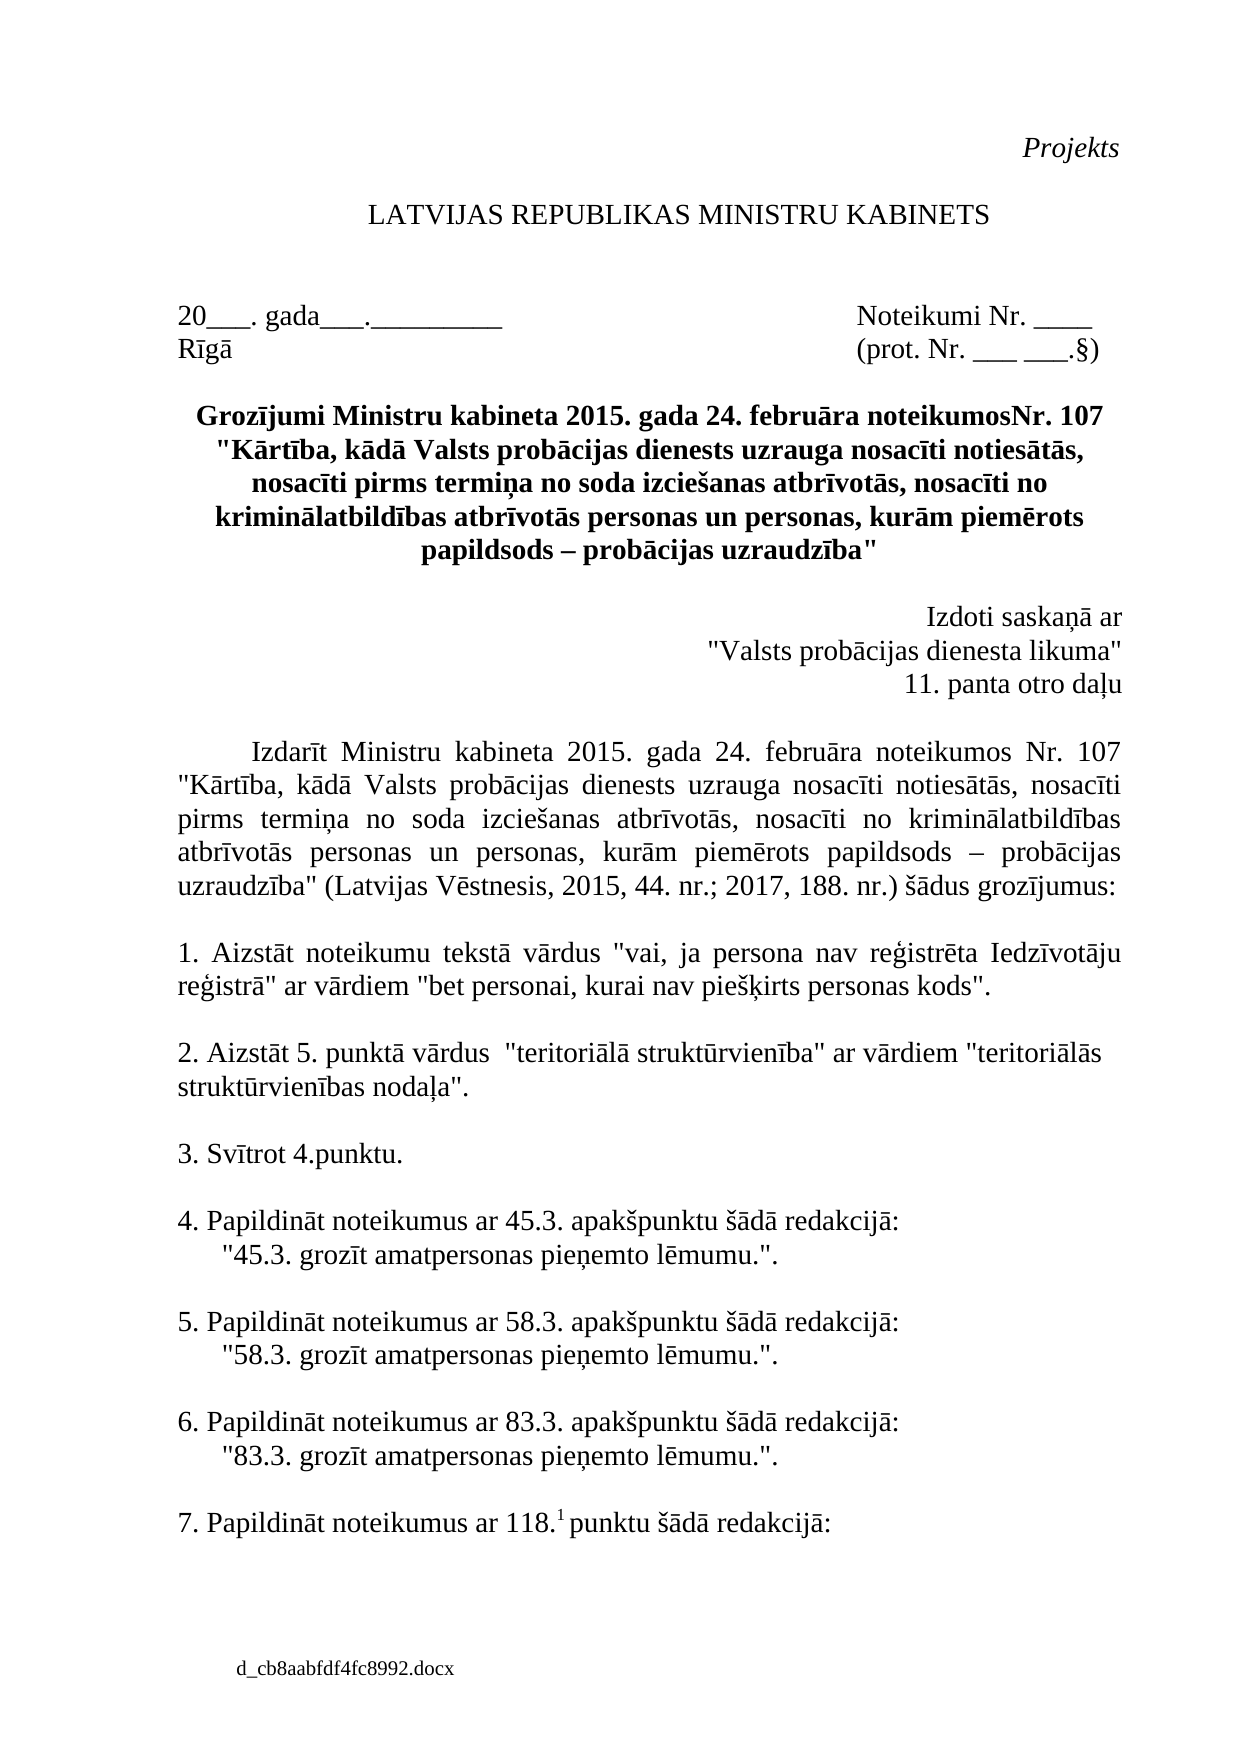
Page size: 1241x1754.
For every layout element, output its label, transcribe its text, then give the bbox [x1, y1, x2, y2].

text 6. Papildināt noteikumus ar 83.3. apakšpunktu šādā redakcijā: [177, 1404, 1122, 1438]
text 1. Aizstāt noteikumu tekstā vārdus "vai, ja persona nav reģistrēta Iedzīvotāju reģistrā" ar vārdiem "bet personai, kurai nav piešķirts personas kods". [177, 935, 1122, 1002]
text "58.3. grozīt amatpersonas pieņemto lēmumu.". [222, 1337, 1122, 1371]
text LATVIJAS REPUBLIKAS MINISTRU KABINETS [177, 197, 1122, 231]
text Izdarīt Ministru kabineta 2015. gada 24. februāra noteikumos Nr. 107 "Kārtība, kādā Valsts probācijas dienests uzrauga nosacīti notiesātās, nosacīti pirms termiņa no soda izciešanas atbrīvotās, nosacīti no kriminālatbildības atbrīvotās personas un personas, kurām piemērots papildsods – probācijas uzraudzība" (Latvijas Vēstnesis, 2015, 44. nr.; 2017, 188. nr.) šādus grozījumus: [177, 734, 1122, 901]
text "45.3. grozīt amatpersonas pieņemto lēmumu.". [222, 1237, 1122, 1270]
text 3. Svītrot 4.punktu. [177, 1136, 1122, 1170]
text 5. Papildināt noteikumus ar 58.3. apakšpunktu šādā redakcijā: [177, 1304, 1122, 1337]
text 4. Papildināt noteikumus ar 45.3. apakšpunktu šādā redakcijā: [177, 1203, 1122, 1237]
text "83.3. grozīt amatpersonas pieņemto lēmumu.". [222, 1438, 1122, 1472]
text 11. panta otro daļu [177, 667, 1122, 700]
text Grozījumi Ministru kabineta 2015. gada 24. februāra noteikumosNr. 107 "Kārtība, kādā Valsts probācijas dienests uzrauga nosacīti notiesātās, nosacīti pirms termiņa no soda izciešanas atbrīvotās, nosacīti no kriminālatbildības atbrīvotās personas un personas, kurām piemērots papildsods – probācijas uzraudzība" [177, 398, 1122, 566]
text "Valsts probācijas dienesta likuma" [177, 633, 1122, 667]
text Rīgā (prot. Nr. ___ ___.§) [177, 331, 1122, 365]
text Izdoti saskaņā ar [177, 599, 1122, 633]
text 20___. gada___._________ Noteikumi Nr. ____ [177, 298, 1122, 331]
text Projekts [177, 130, 1122, 163]
text 7. Papildināt noteikumus ar 118.1 punktu šādā redakcijā: [177, 1505, 1122, 1539]
text 2. Aizstāt 5. punktā vārdus "teritoriālā struktūrvienība" ar vārdiem "teritoriālās struktūrvienības nodaļa". [177, 1036, 1122, 1103]
